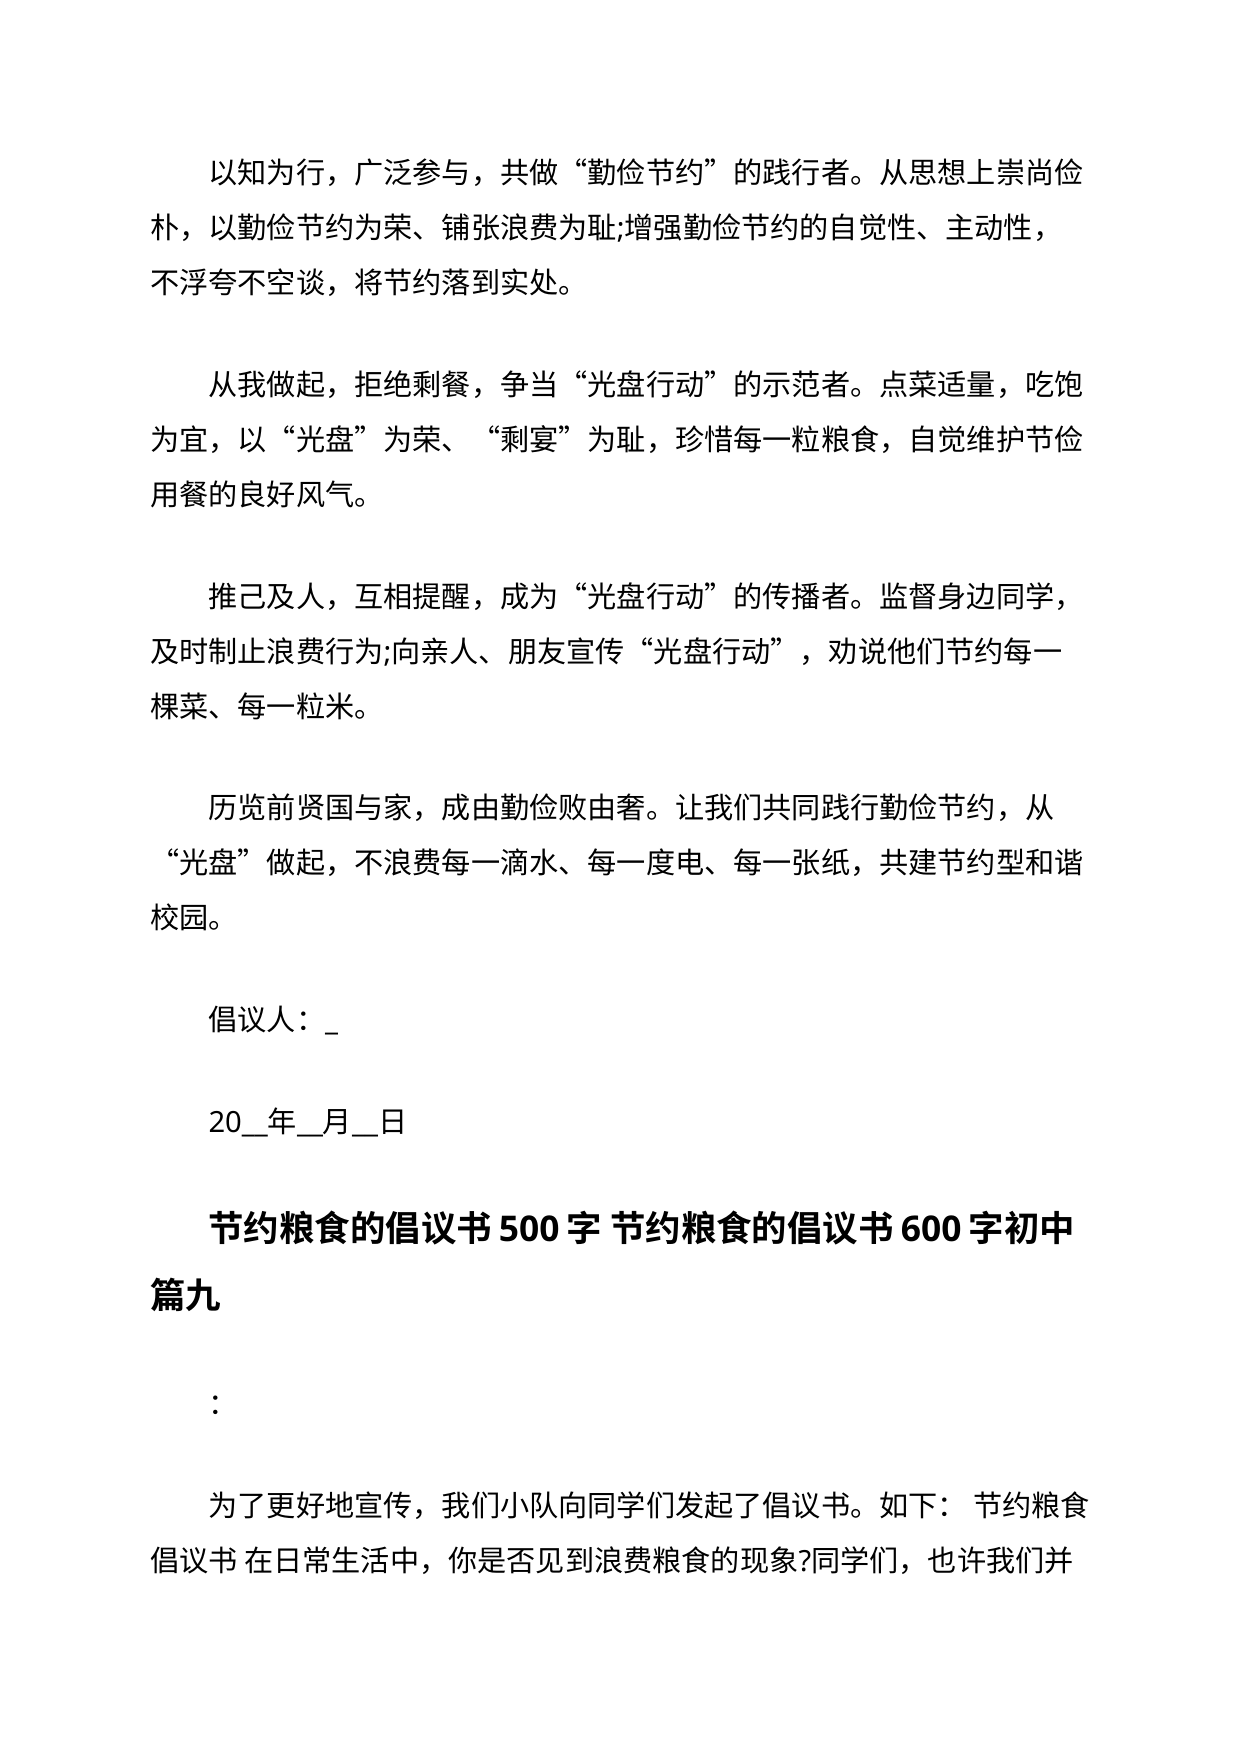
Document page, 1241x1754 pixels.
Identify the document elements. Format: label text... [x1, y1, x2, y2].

text 20__年__月__日 [150, 1098, 1090, 1141]
text 以知为行，广泛参与，共做“勤俭节约”的践行者。从思想上崇尚俭朴，以勤俭节约为荣、铺张浪费为耻;增强勤俭节约的自觉性、主动性，不浮夸不空谈，将节约落到实处。 [150, 150, 1090, 302]
text 倡议人：_ [150, 996, 1090, 1039]
text 从我做起，拒绝剩餐，争当“光盘行动”的示范者。点菜适量，吃饱为宜，以“光盘”为荣、“剩宴”为耻，珍惜每一粒粮食，自觉维护节俭用餐的良好风气。 [150, 362, 1090, 514]
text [150, 1482, 1090, 1579]
text ： [150, 1381, 1090, 1423]
text 历览前贤国与家，成由勤俭败由奢。让我们共同践行勤俭节约，从“光盘”做起，不浪费每一滴水、每一度电、每一张纸，共建节约型和谐校园。 [150, 785, 1090, 937]
text 推己及人，互相提醒，成为“光盘行动”的传播者。监督身边同学，及时制止浪费行为;向亲人、朋友宣传“光盘行动”，劝说他们节约每一棵菜、每一粒米。 [150, 573, 1090, 725]
text 节约粮食的倡议书500字 节约粮食的倡议书600字初中篇九 [150, 1200, 1090, 1318]
